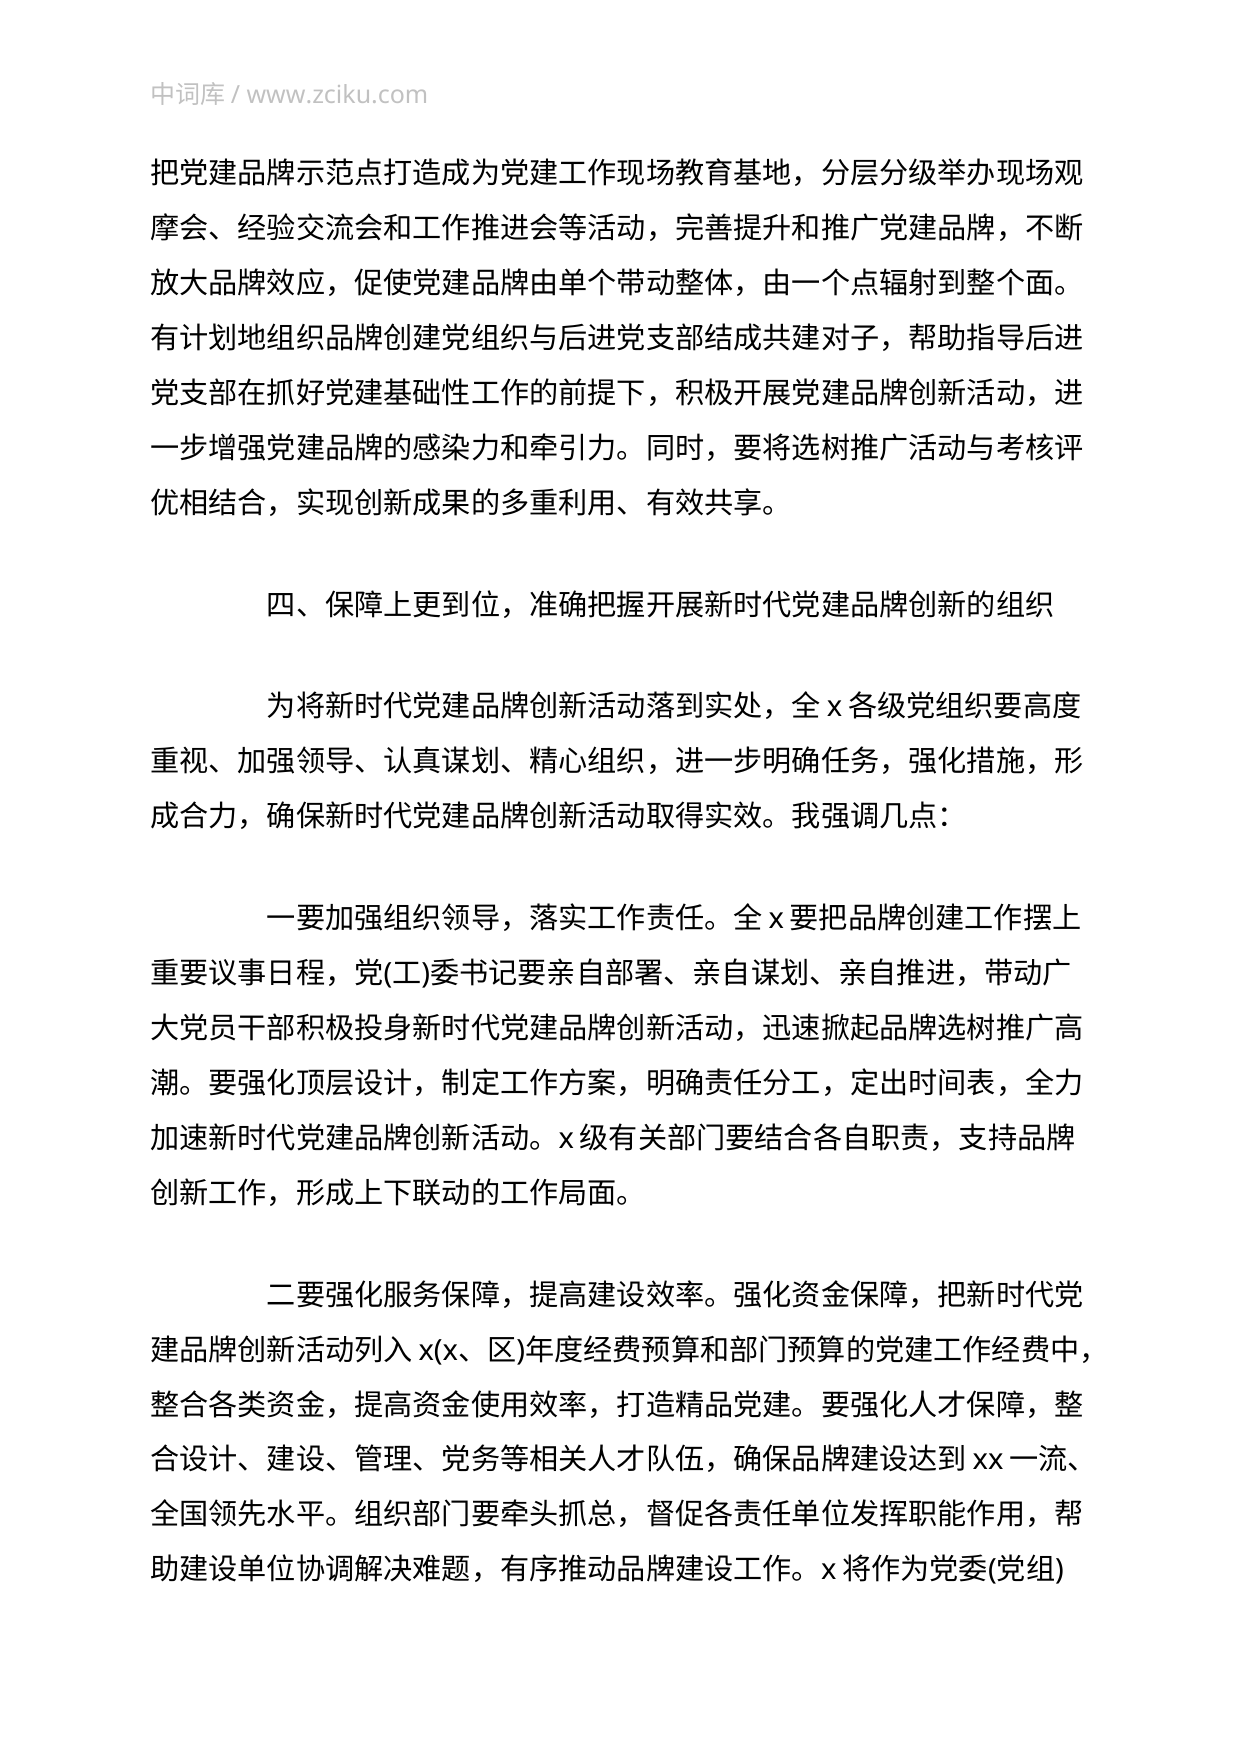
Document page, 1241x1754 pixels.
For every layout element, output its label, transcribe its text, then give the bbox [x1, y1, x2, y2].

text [150, 150, 1090, 522]
text 为将新时代党建品牌创新活动落到实处，全x各级党组织要高度重视、加强领导、认真谋划、精心组织，进一步明确任务，强化措施，形成合力，确保新时代党建品牌创新活动取得实效。我强调几点： [150, 683, 1090, 835]
text 四、保障上更到位，准确把握开展新时代党建品牌创新的组织 [150, 581, 1090, 623]
text 一要加强组织领导，落实工作责任。全x要把品牌创建工作摆上重要议事日程，党(工)委书记要亲自部署、亲自谋划、亲自推进，带动广大党员干部积极投身新时代党建品牌创新活动，迅速掀起品牌选树推广高潮。要强化顶层设计，制定工作方案，明确责任分工，定出时间表，全力加速新时代党建品牌创新活动。x级有关部门要结合各自职责，支持品牌创新工作，形成上下联动的工作局面。 [150, 894, 1090, 1212]
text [150, 1271, 1090, 1588]
